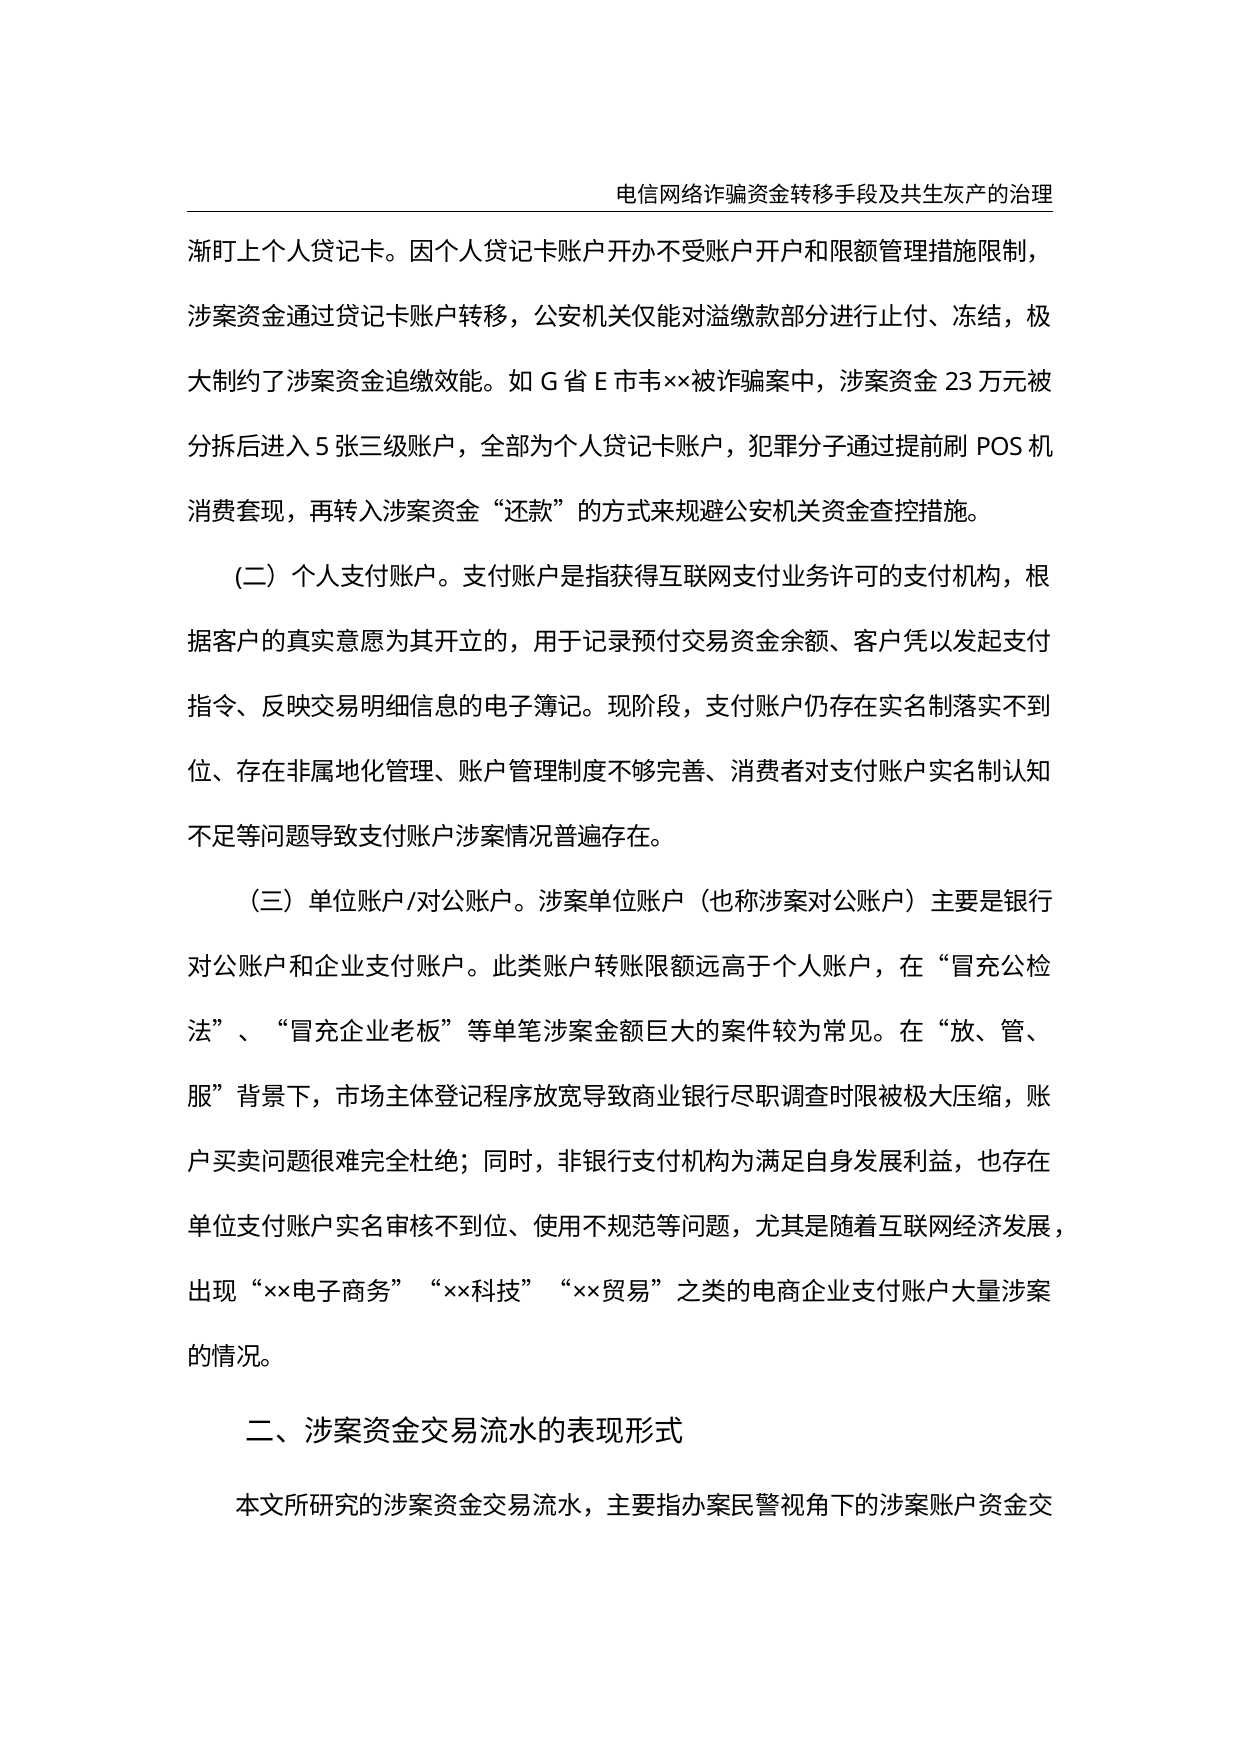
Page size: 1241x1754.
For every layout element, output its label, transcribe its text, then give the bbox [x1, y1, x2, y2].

text （三）单位账户/对公账户。涉案单位账户（也称涉案对公账户）主要是银行对公账户和企业支付账户。此类账户转账限额远高于个人账户，在“冒充公检法”、“冒充企业老板”等单笔涉案金额巨大的案件较为常见。在“放、管、服”背景下，市场主体登记程序放宽导致商业银行尽职调查时限被极大压缩，账户买卖问题很难完全杜绝；同时，非银行支付机构为满足自身发展利益，也存在单位支付账户实名审核不到位、使用不规范等问题，尤其是随着互联网经济发展，出现“××电子商务”“××科技”“××贸易”之类的电商企业支付账户大量涉案的情况。 [187, 867, 1053, 1387]
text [187, 217, 1053, 542]
text 二、涉案资金交易流水的表现形式 [187, 1397, 1053, 1462]
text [187, 1471, 1053, 1536]
text (二）个人支付账户。支付账户是指获得互联网支付业务许可的支付机构，根据客户的真实意愿为其开立的，用于记录预付交易资金余额、客户凭以发起支付指令、反映交易明细信息的电子簿记。现阶段，支付账户仍存在实名制落实不到位、存在非属地化管理、账户管理制度不够完善、消费者对支付账户实名制认知不足等问题导致支付账户涉案情况普遍存在。 [187, 542, 1053, 867]
